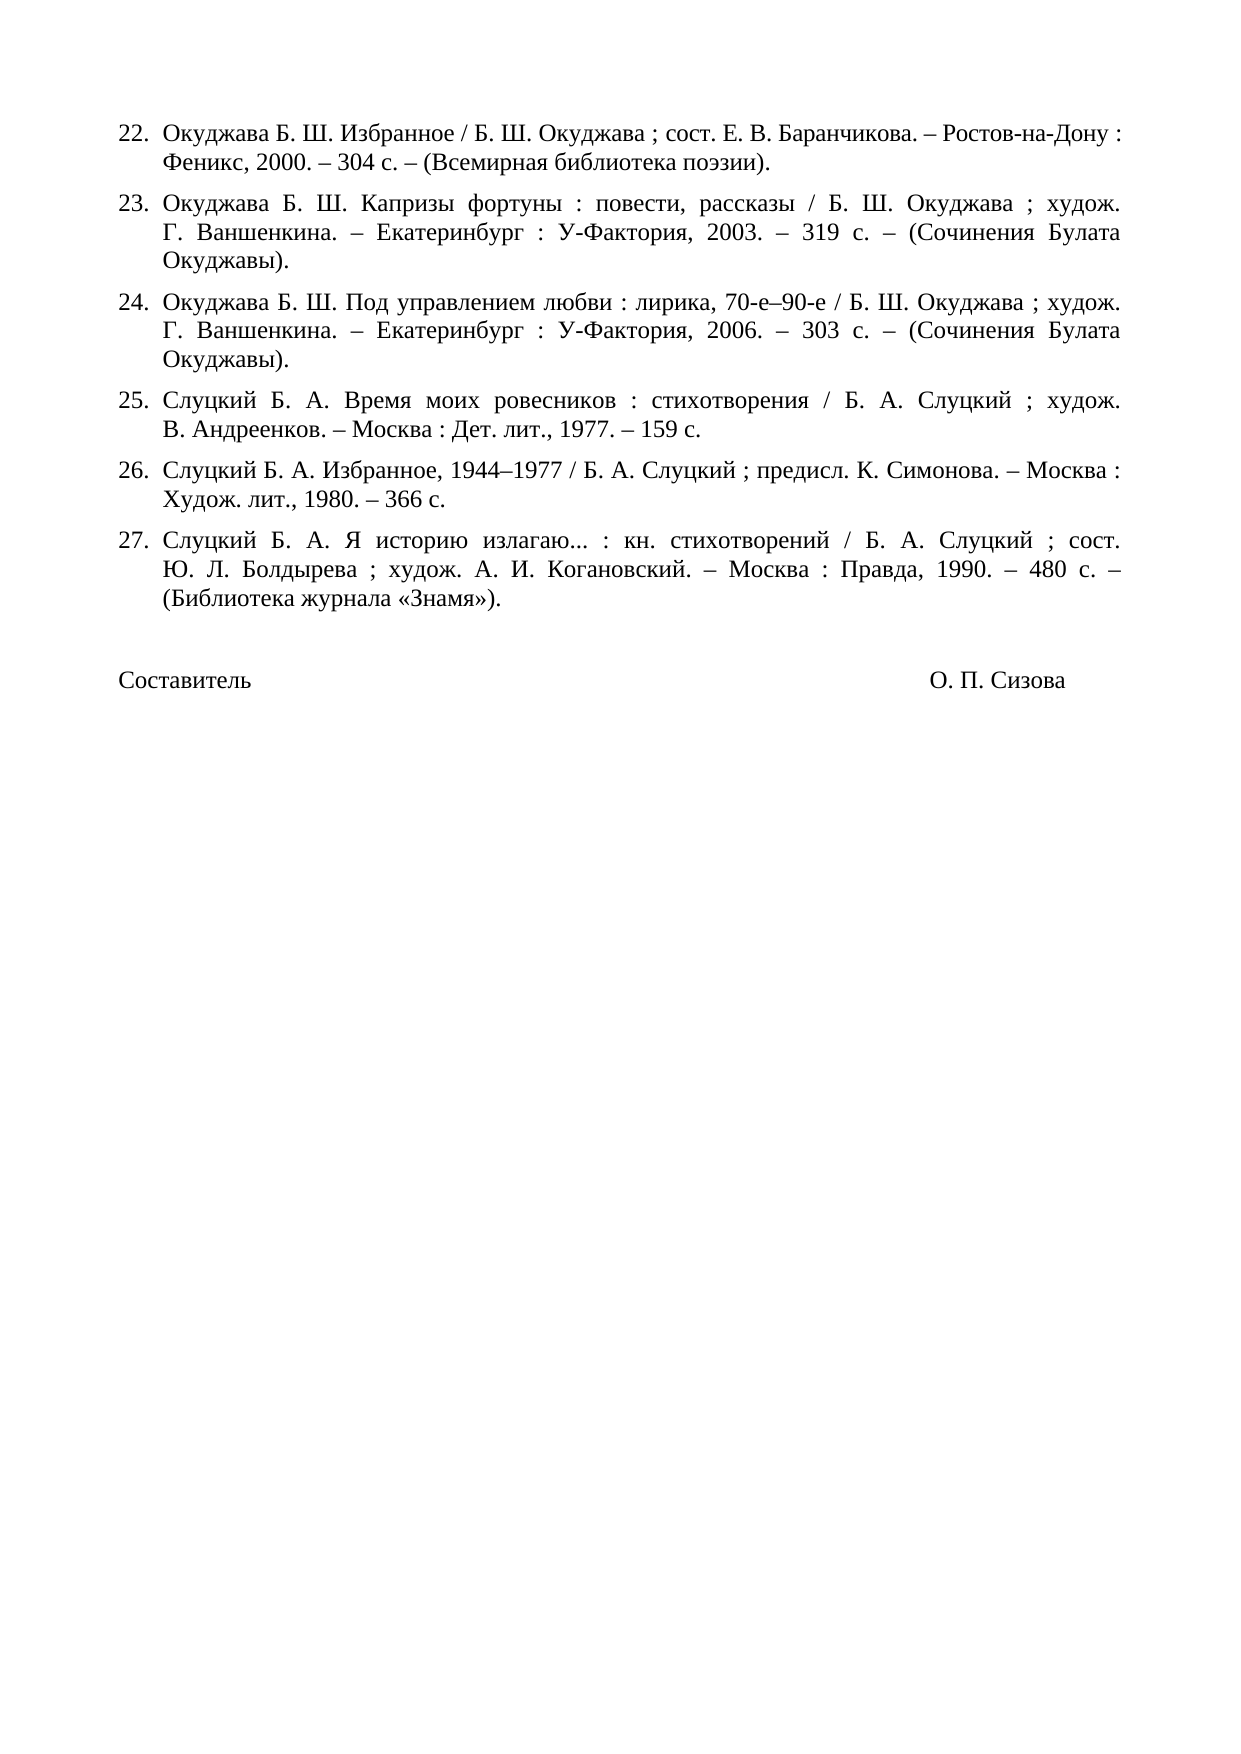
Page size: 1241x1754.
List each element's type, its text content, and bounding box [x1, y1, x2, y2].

list Окуджава Б. Ш. Капризы фортуны : повести, рассказы / Б. Ш. Окуджава ; худож. Г. Ваншенкина. – Екатеринбург : У-Фактория, 2003. – 319 с. – (Сочинения Булата Окуджавы). [118, 188, 1122, 274]
list Слуцкий Б. А. Я историю излагаю... : кн. стихотворений / Б. А. Слуцкий ; сост. Ю. Л. Болдырева ; худож. А. И. Когановский. – Москва : Правда, 1990. – 480 с. – (Библиотека журнала «Знамя»). [118, 526, 1122, 612]
list Окуджава Б. Ш. Под управлением любви : лирика, 70-е–90-е / Б. Ш. Окуджава ; худож. Г. Ваншенкина. – Екатеринбург : У-Фактория, 2006. – 303 с. – (Сочинения Булата Окуджавы). [118, 287, 1122, 373]
list Слуцкий Б. А. Время моих ровесников : стихотворения / Б. А. Слуцкий ; худож. В. Андреенков. – Москва : Дет. лит., 1977. – 159 с. [118, 386, 1122, 443]
list Окуджава Б. Ш. Избранное / Б. Ш. Окуджава ; сост. Е. В. Баранчикова. – Ростов-на-Дону : Феникс, 2000. – 304 с. – (Всемирная библиотека поэзии). [118, 118, 1122, 176]
text Составитель О. П. Сизова [118, 666, 1122, 694]
list Слуцкий Б. А. Избранное, 1944–1977 / Б. А. Слуцкий ; предисл. К. Симонова. – Москва : Худож. лит., 1980. – 366 с. [118, 456, 1122, 513]
